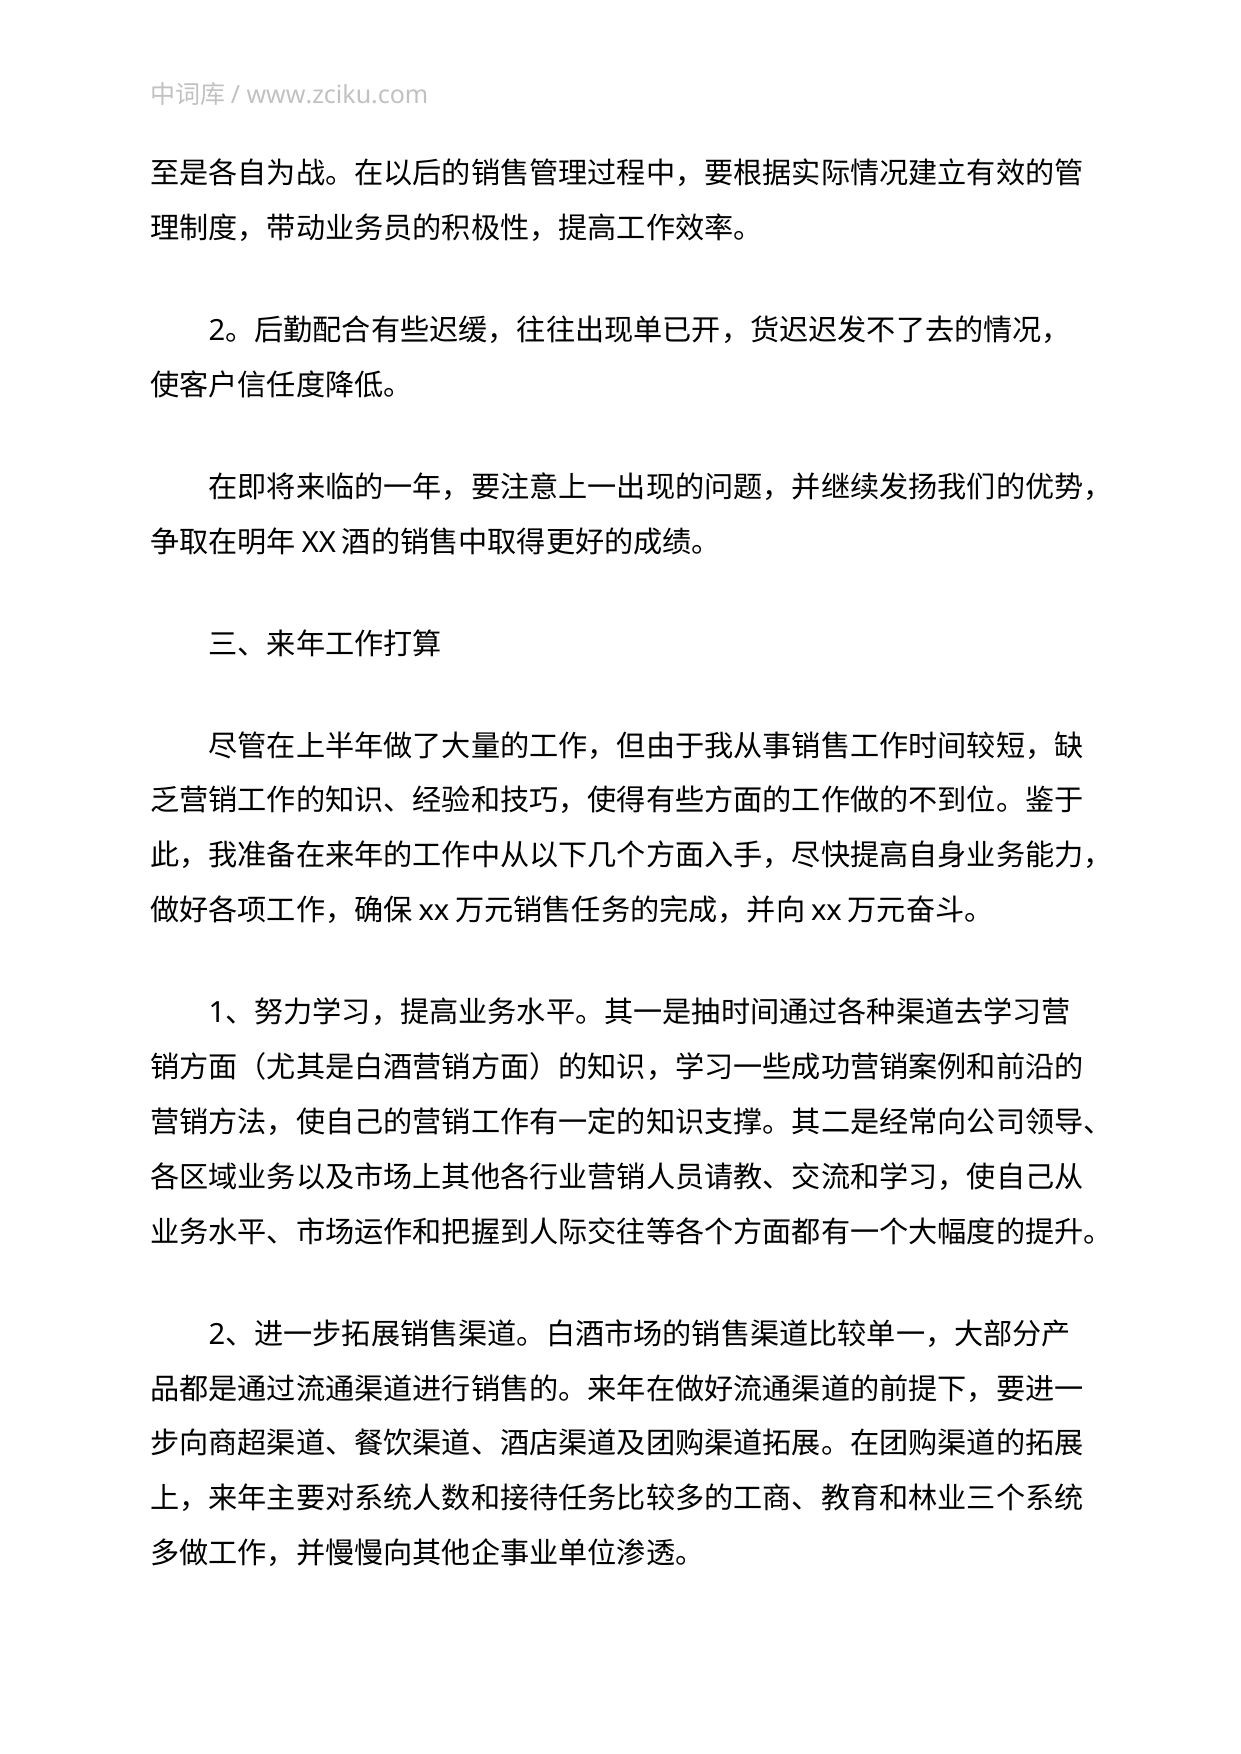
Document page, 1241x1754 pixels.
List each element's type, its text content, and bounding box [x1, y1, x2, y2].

text 尽管在上半年做了大量的工作，但由于我从事销售工作时间较短，缺乏营销工作的知识、经验和技巧，使得有些方面的工作做的不到位。鉴于此，我准备在来年的工作中从以下几个方面入手，尽快提高自身业务能力，做好各项工作，确保xx万元销售任务的完成，并向xx万元奋斗。 [150, 722, 1090, 929]
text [150, 150, 1090, 247]
text 三、来年工作打算 [150, 620, 1090, 663]
text 2、进一步拓展销售渠道。白酒市场的销售渠道比较单一，大部分产品都是通过流通渠道进行销售的。来年在做好流通渠道的前提下，要进一步向商超渠道、餐饮渠道、酒店渠道及团购渠道拓展。在团购渠道的拓展上，来年主要对系统人数和接待任务比较多的工商、教育和林业三个系统多做工作，并慢慢向其他企事业单位渗透。 [150, 1310, 1090, 1572]
text 2。后勤配合有些迟缓，往往出现单已开，货迟迟发不了去的情况，使客户信任度降低。 [150, 307, 1090, 404]
text 1、努力学习，提高业务水平。其一是抽时间通过各种渠道去学习营销方面（尤其是白酒营销方面）的知识，学习一些成功营销案例和前沿的营销方法，使自己的营销工作有一定的知识支撑。其二是经常向公司领导、各区域业务以及市场上其他各行业营销人员请教、交流和学习，使自己从业务水平、市场运作和把握到人际交往等各个方面都有一个大幅度的提升。 [150, 989, 1090, 1251]
text 在即将来临的一年，要注意上一出现的问题，并继续发扬我们的优势，争取在明年XX酒的销售中取得更好的成绩。 [150, 463, 1090, 561]
